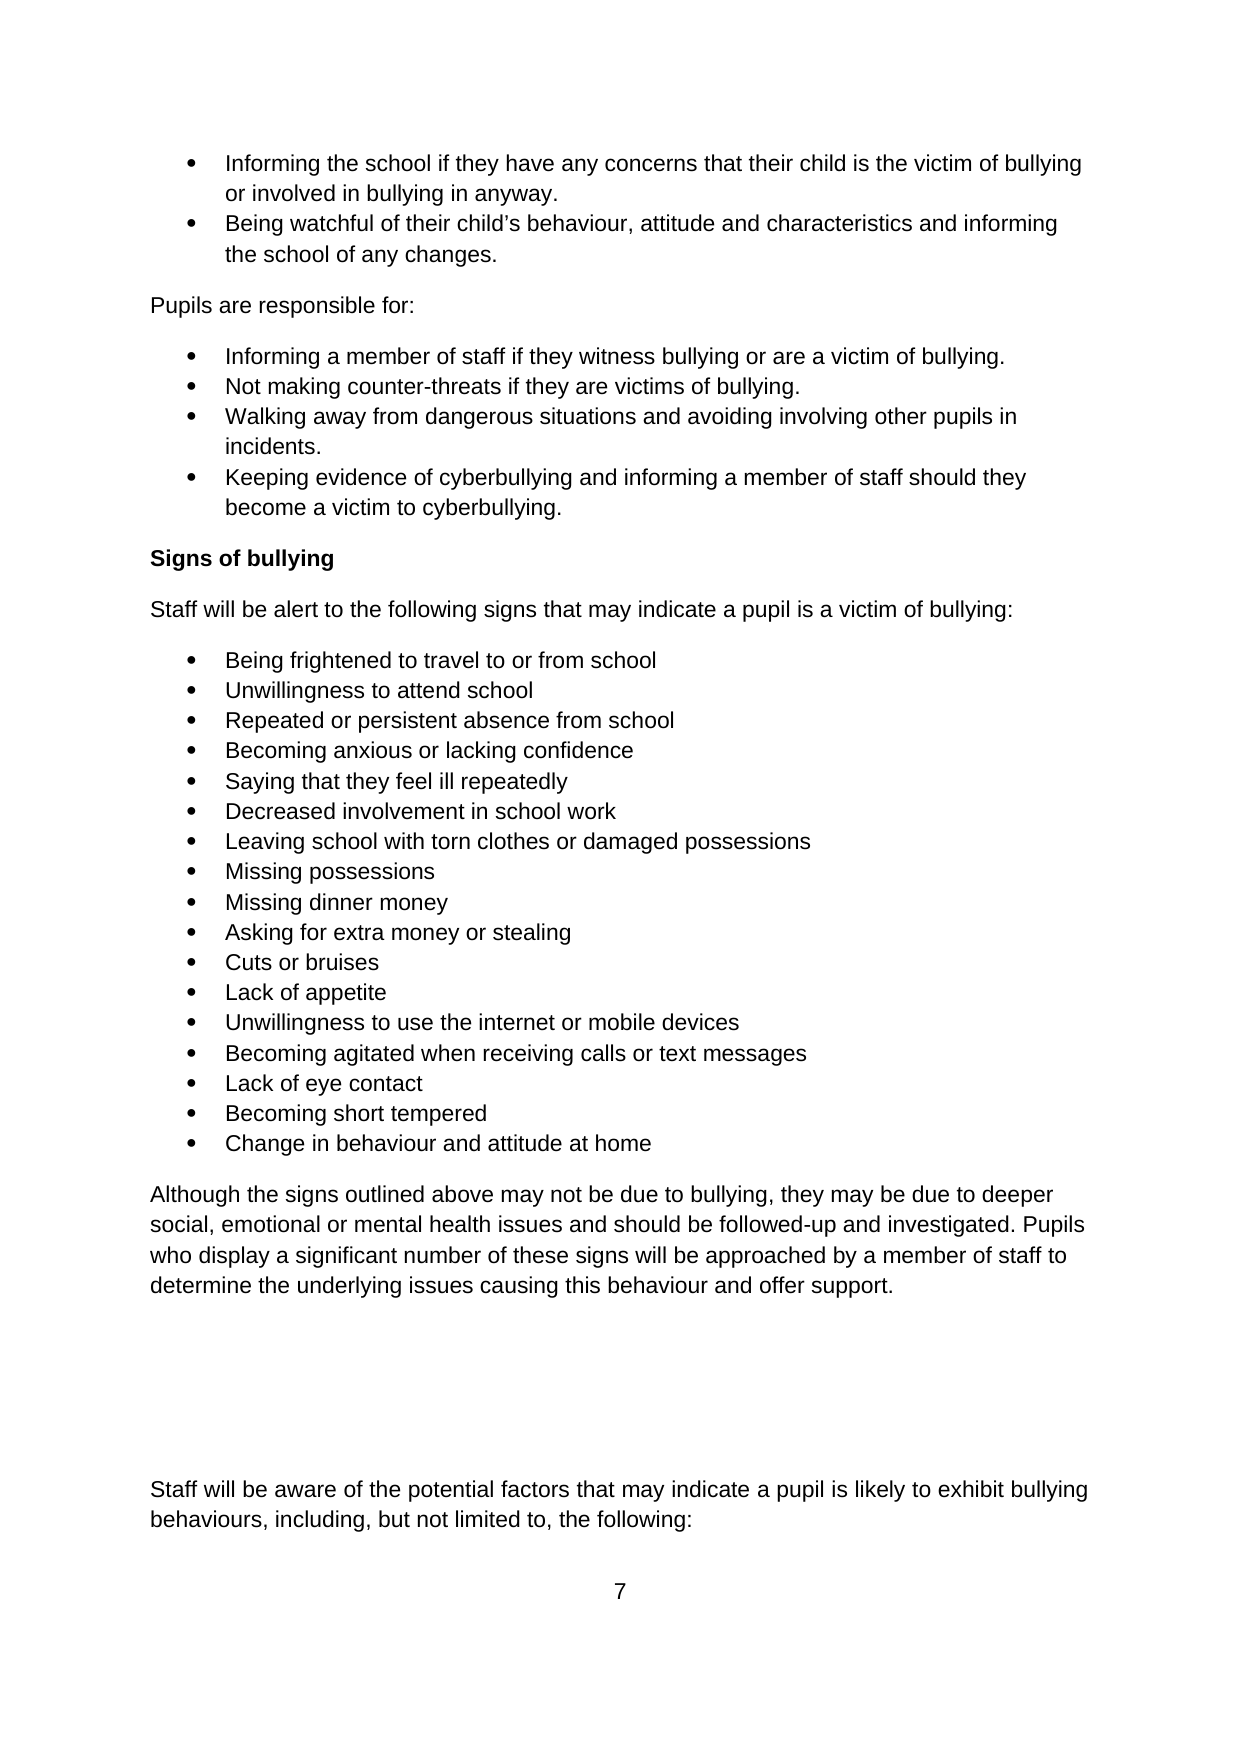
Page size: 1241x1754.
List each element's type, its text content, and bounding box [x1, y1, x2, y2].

text Pupils are responsible for: [150, 292, 1090, 318]
list Becoming agitated when receiving calls or text messages [187, 1039, 1090, 1066]
list Repeated or persistent absence from school [187, 707, 1090, 734]
list Decreased involvement in school work [187, 798, 1090, 824]
text Staff will be aware of the potential factors that may indicate a pupil is likely to exhibit bullying behaviours, including, but not limited to, the following: [150, 1476, 1090, 1533]
text Staff will be alert to the following signs that may indicate a pupil is a victim of bullying: [150, 596, 1090, 622]
list Informing the school if they have any concerns that their child is the victim of bullying or involved in bullying in anyway. [187, 150, 1090, 207]
list Being frightened to travel to or from school [187, 647, 1090, 673]
list Keeping evidence of cyberbullying and informing a member of staff should they become a victim to cyberbullying. [187, 463, 1090, 520]
list Informing a member of staff if they witness bullying or are a victim of bullying. [187, 343, 1090, 369]
text Signs of bullying [150, 545, 1090, 571]
list Missing dinner money [187, 888, 1090, 915]
list Leaving school with torn clothes or damaged possessions [187, 828, 1090, 854]
list Asking for extra money or stealing [187, 919, 1090, 945]
list Missing possessions [187, 858, 1090, 885]
list Not making counter-threats if they are victims of bullying. [187, 373, 1090, 399]
list Becoming short tempered [187, 1100, 1090, 1126]
list Walking away from dangerous situations and avoiding involving other pupils in incidents. [187, 403, 1090, 460]
list Unwillingness to attend school [187, 677, 1090, 703]
list Being watchful of their child’s behaviour, attitude and characteristics and informing the school of any changes. [187, 210, 1090, 267]
list Cuts or bruises [187, 949, 1090, 975]
list Lack of eye contact [187, 1070, 1090, 1096]
list Becoming anxious or lacking confidence [187, 737, 1090, 764]
list Unwillingness to use the internet or mobile devices [187, 1009, 1090, 1036]
list Saying that they feel ill repeatedly [187, 768, 1090, 794]
text Although the signs outlined above may not be due to bullying, they may be due to deeper social, emotional or mental health issues and should be followed-up and investigated. Pupils who display a significant number of these signs will be approached by a member of staff to determine the underlying issues causing this behaviour and offer support. [150, 1181, 1090, 1298]
list Lack of appetite [187, 979, 1090, 1006]
list Change in behaviour and attitude at home [187, 1130, 1090, 1157]
